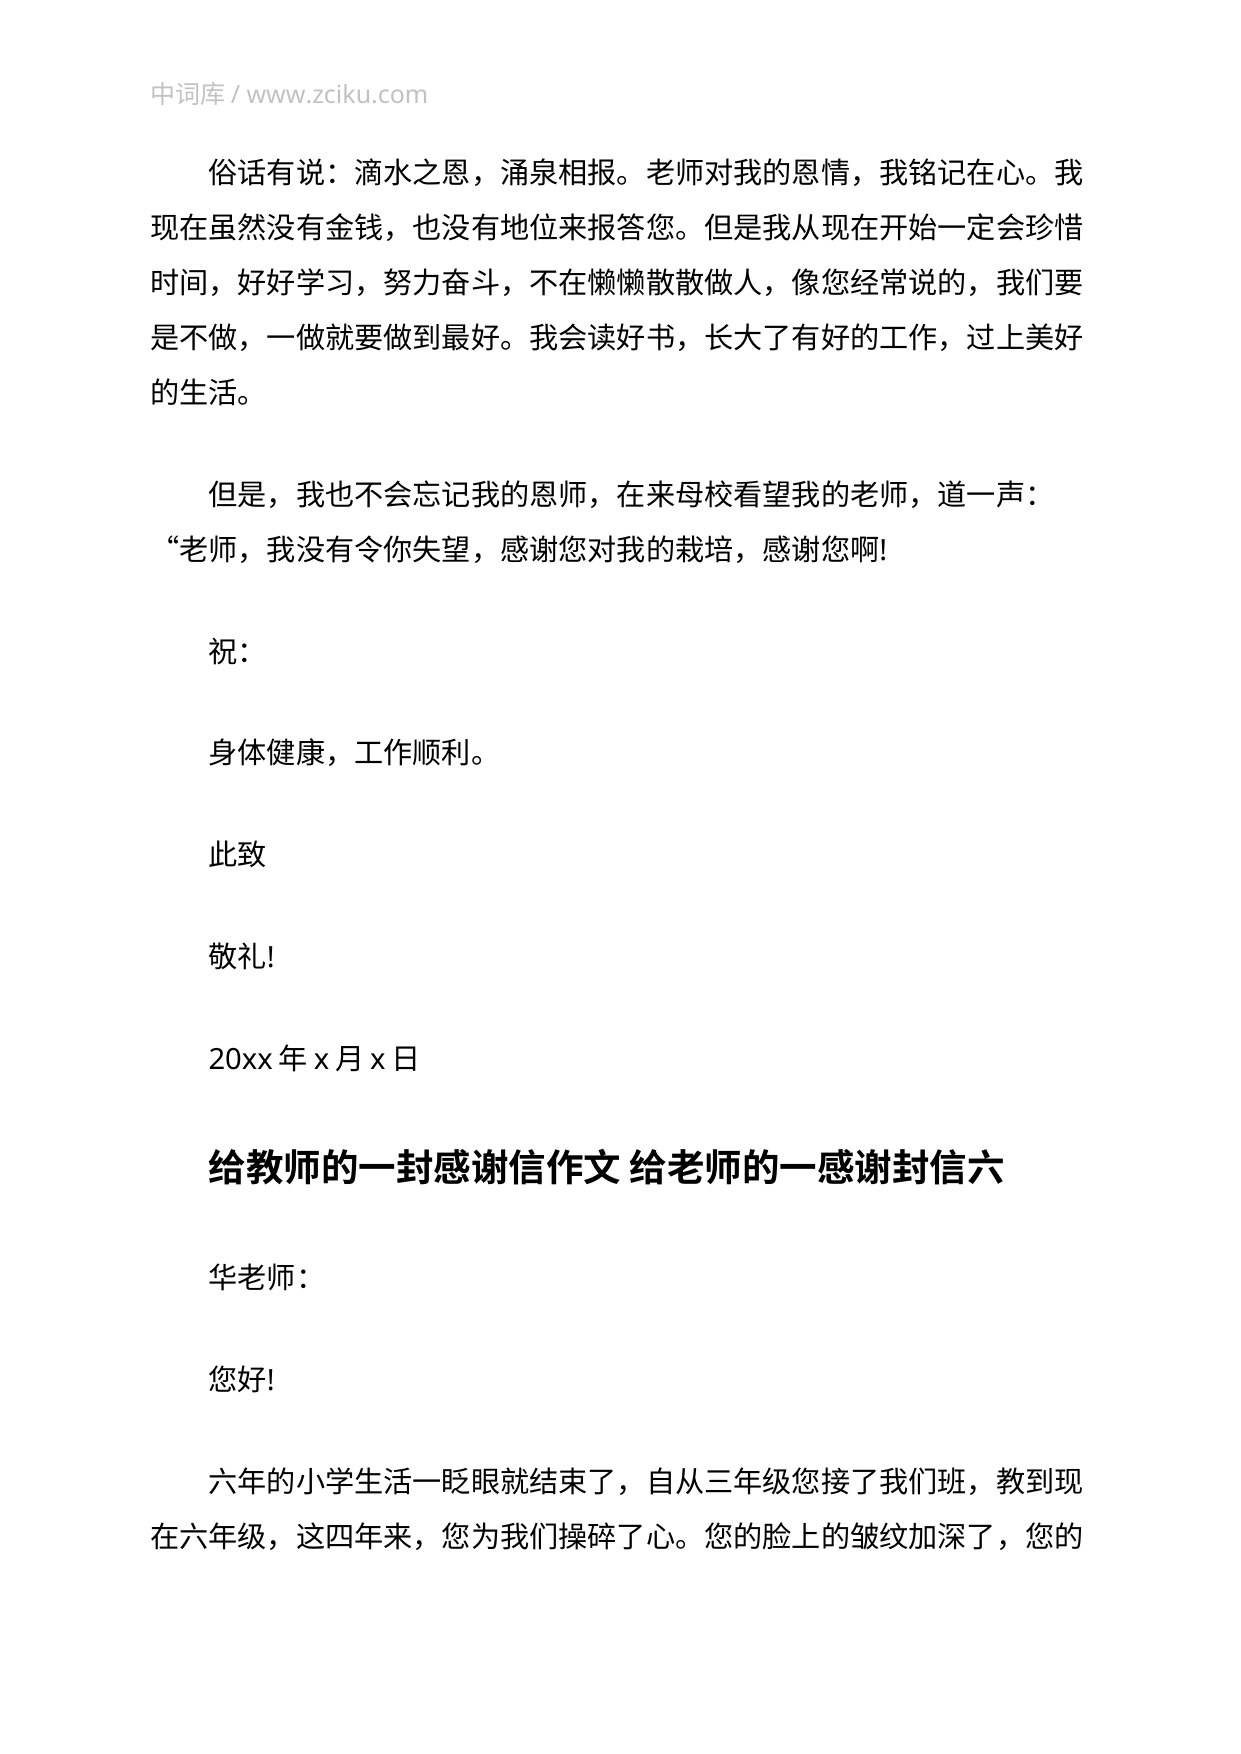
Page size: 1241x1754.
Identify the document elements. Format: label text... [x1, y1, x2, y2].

text 20xx年x月x日 [150, 1036, 1090, 1078]
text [150, 1459, 1090, 1556]
text 但是，我也不会忘记我的恩师，在来母校看望我的老师，道一声：“老师，我没有令你失望，感谢您对我的栽培，感谢您啊! [150, 471, 1090, 569]
text 华老师： [150, 1255, 1090, 1297]
text 敬礼! [150, 933, 1090, 976]
text 您好! [150, 1357, 1090, 1399]
text 祝： [150, 628, 1090, 671]
text 此致 [150, 832, 1090, 874]
text 身体健康，工作顺利。 [150, 730, 1090, 772]
text 给教师的一封感谢信作文 给老师的一感谢封信六 [150, 1137, 1090, 1192]
text 俗话有说：滴水之恩，涌泉相报。老师对我的恩情，我铭记在心。我现在虽然没有金钱，也没有地位来报答您。但是我从现在开始一定会珍惜时间，好好学习，努力奋斗，不在懒懒散散做人，像您经常说的，我们要是不做，一做就要做到最好。我会读好书，长大了有好的工作，过上美好的生活。 [150, 150, 1090, 412]
